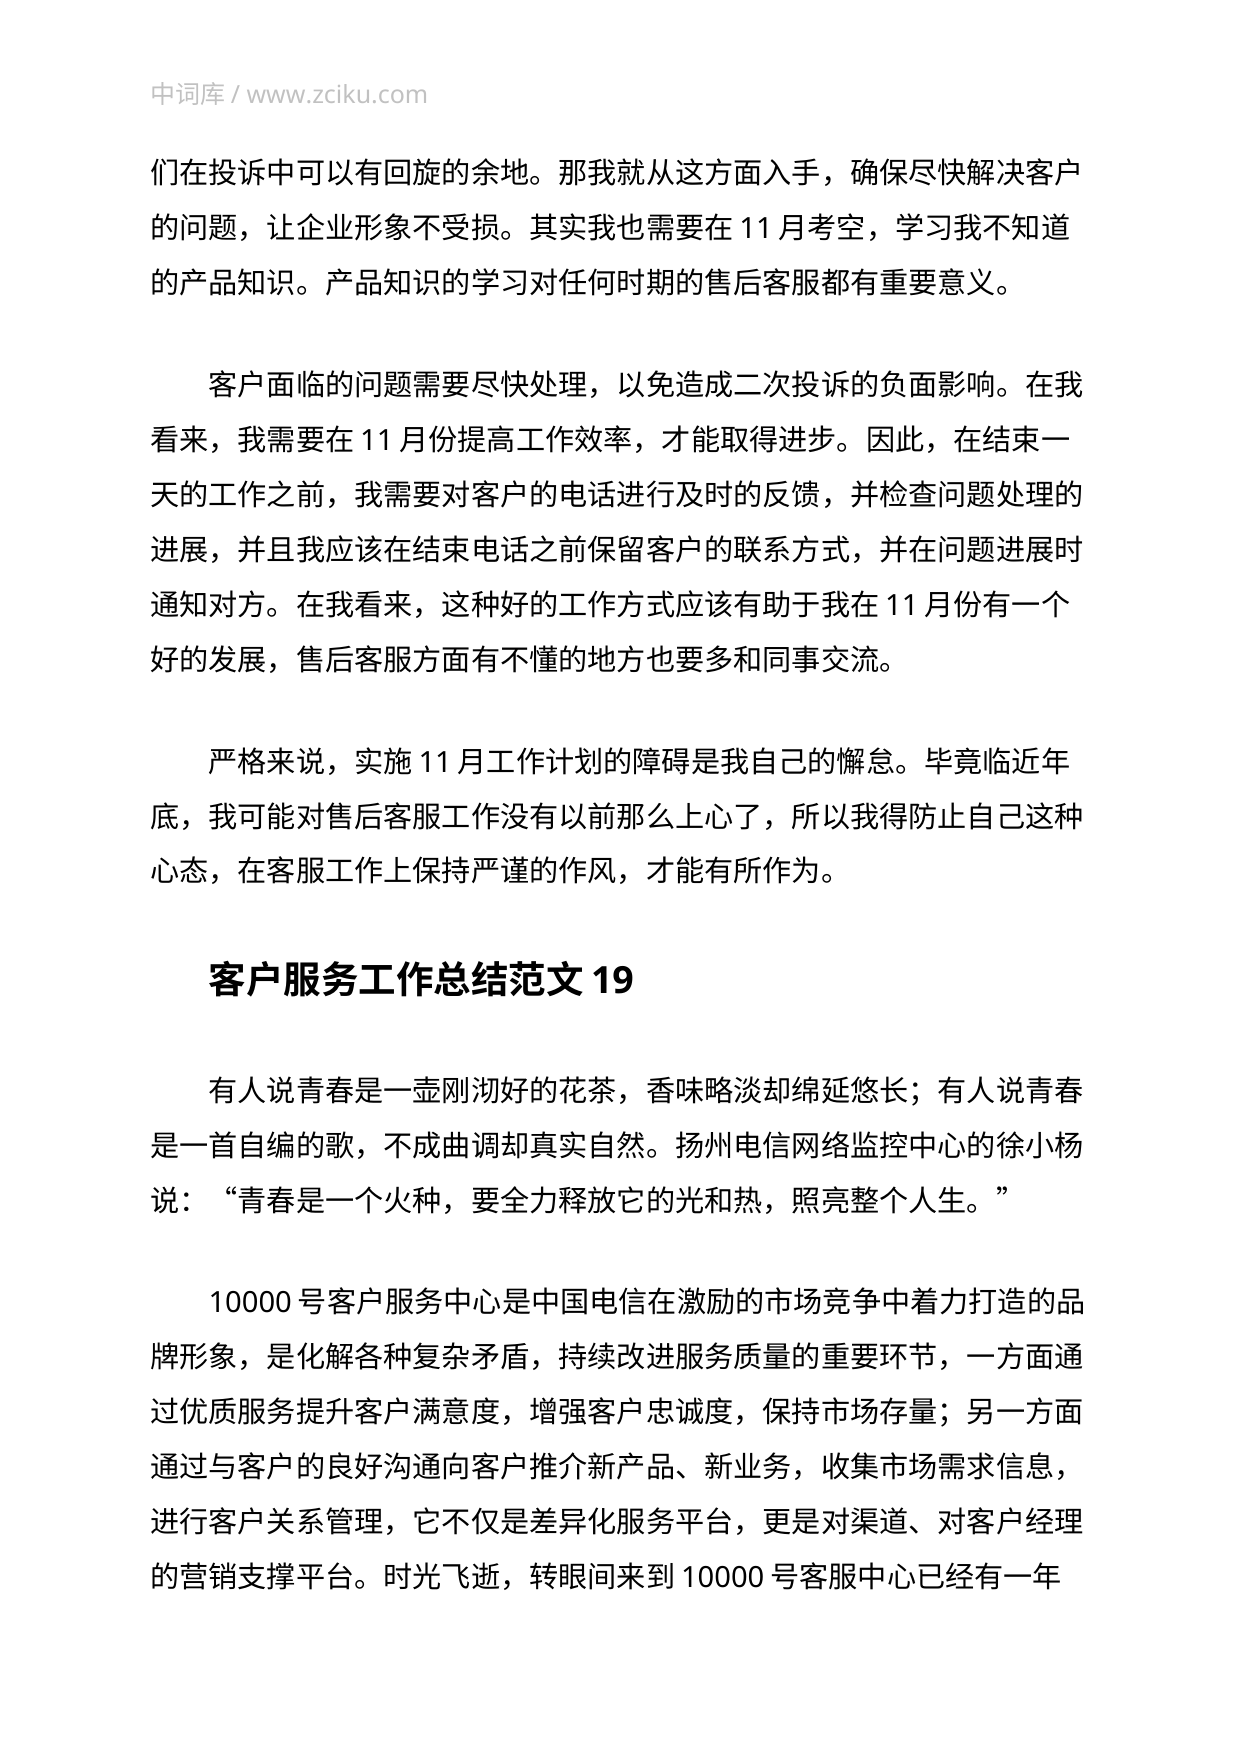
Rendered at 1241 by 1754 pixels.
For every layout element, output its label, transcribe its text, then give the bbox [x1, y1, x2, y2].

text 有人说青春是一壶刚沏好的花茶，香味略淡却绵延悠长；有人说青春是一首自编的歌，不成曲调却真实自然。扬州电信网络监控中心的徐小杨说：“青春是一个火种，要全力释放它的光和热，照亮整个人生。” [150, 1067, 1090, 1219]
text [150, 150, 1090, 302]
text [150, 1279, 1090, 1596]
text 客户面临的问题需要尽快处理，以免造成二次投诉的负面影响。在我看来，我需要在11月份提高工作效率，才能取得进步。因此，在结束一天的工作之前，我需要对客户的电话进行及时的反馈，并检查问题处理的进展，并且我应该在结束电话之前保留客户的联系方式，并在问题进展时通知对方。在我看来，这种好的工作方式应该有助于我在11月份有一个好的发展，售后客服方面有不懂的地方也要多和同事交流。 [150, 362, 1090, 679]
text 严格来说，实施11月工作计划的障碍是我自己的懈怠。毕竟临近年底，我可能对售后客服工作没有以前那么上心了，所以我得防止自己这种心态，在客服工作上保持严谨的作风，才能有所作为。 [150, 738, 1090, 890]
text 客户服务工作总结范文19 [150, 950, 1090, 1004]
